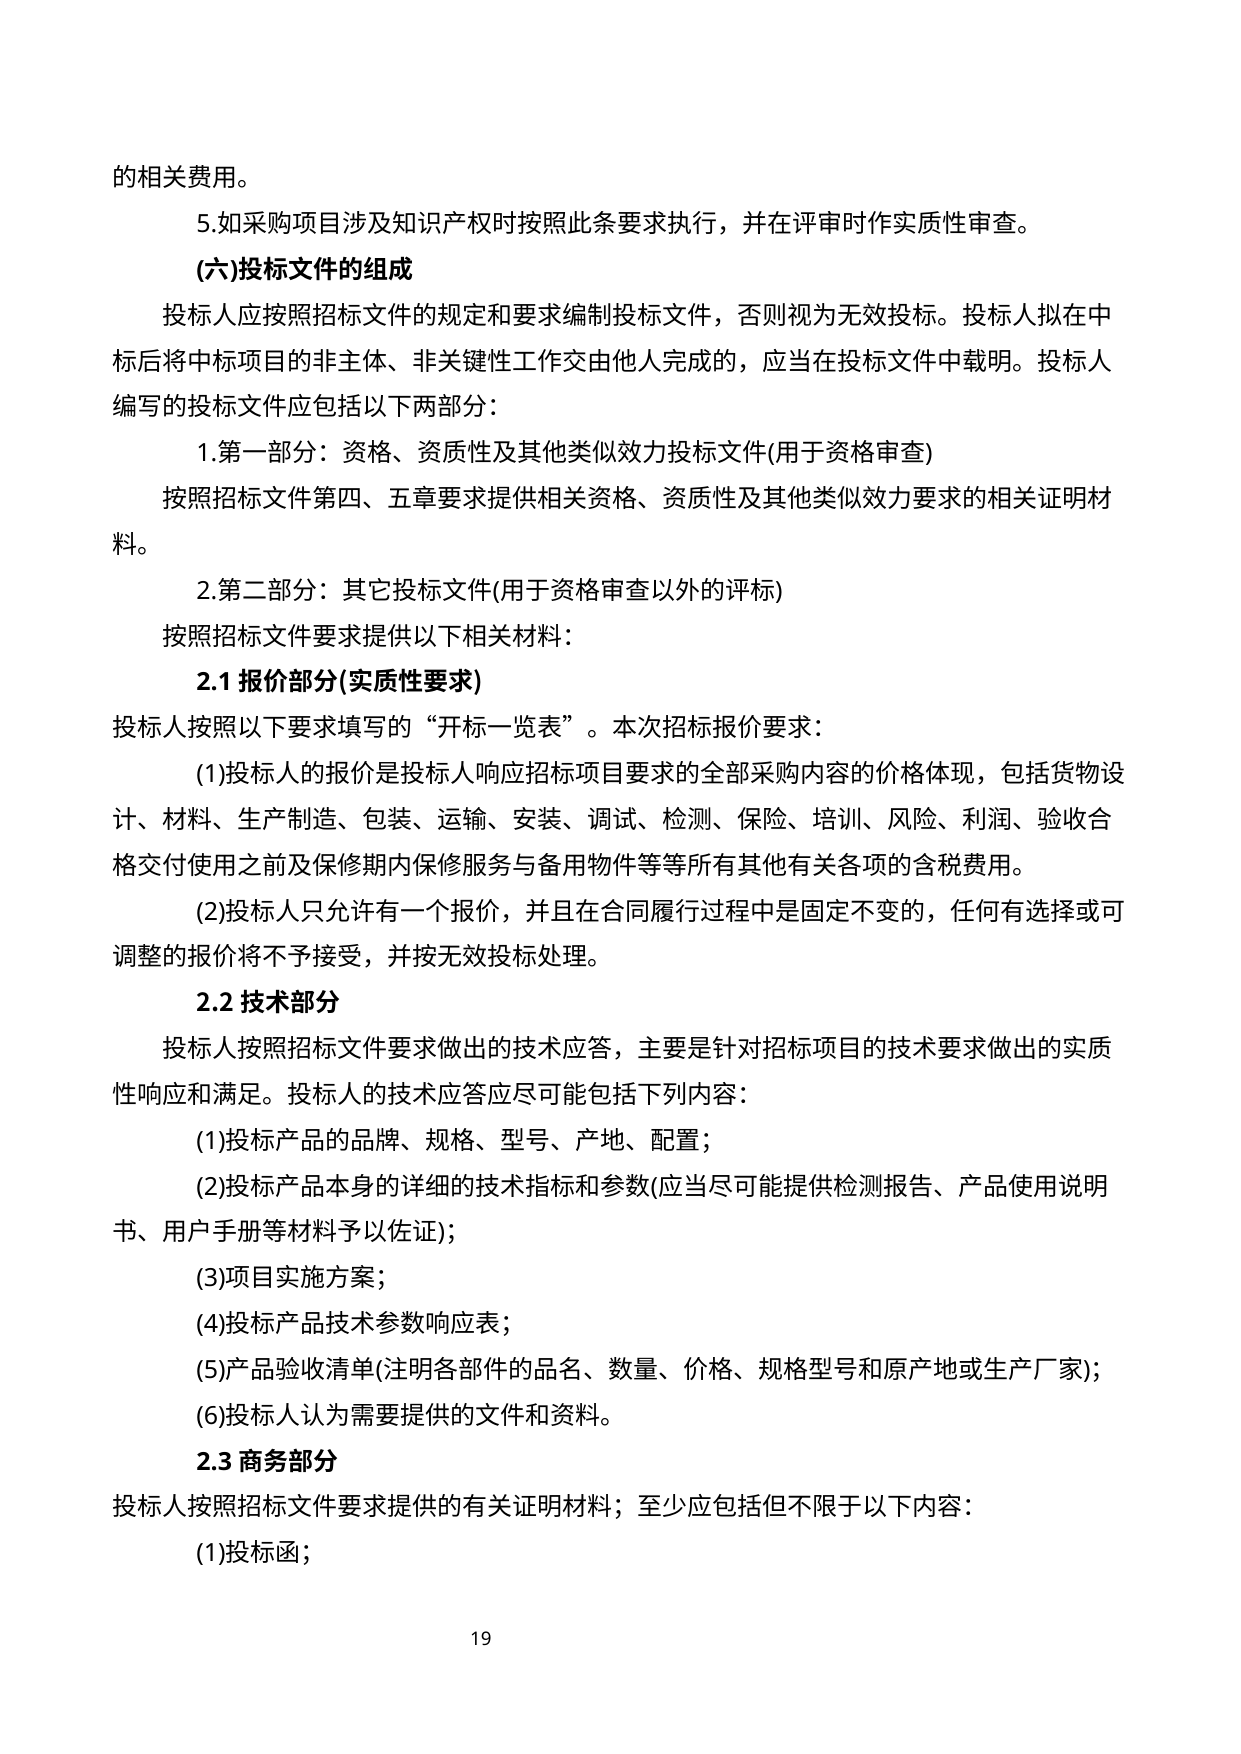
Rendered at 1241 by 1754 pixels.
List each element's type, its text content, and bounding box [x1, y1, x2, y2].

text 如采购项目涉及知识产权时按照此条要求执行，并在评审时作实质性审查。 [112, 196, 1128, 242]
text 投标产品技术参数响应表； [112, 1296, 1128, 1342]
text 投标函； [112, 1525, 1128, 1571]
text 投标产品的品牌、规格、型号、产地、配置； [112, 1112, 1128, 1158]
text 投标人按照招标文件要求做出的技术应答，主要是针对招标项目的技术要求做出的实质性响应和满足。投标人的技术应答应尽可能包括下列内容： [112, 1021, 1128, 1112]
text 技术部分 [112, 975, 1128, 1021]
text 投标人应按照招标文件的规定和要求编制投标文件，否则视为无效投标。投标人拟在中标后将中标项目的非主体、非关键性工作交由他人完成的，应当在投标文件中载明。投标人编写的投标文件应包括以下两部分： [112, 287, 1128, 425]
text 投标人认为需要提供的文件和资料。 [112, 1387, 1128, 1433]
text 按照招标文件要求提供以下相关材料： [112, 608, 1128, 654]
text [112, 150, 1128, 196]
text 投标文件的组成 [112, 242, 1128, 287]
text 投标人只允许有一个报价，并且在合同履行过程中是固定不变的，任何有选择或可调整的报价将不予接受，并按无效投标处理。 [112, 883, 1128, 975]
text 第二部分：其它投标文件(用于资格审查以外的评标) [112, 562, 1128, 608]
text 按照招标文件第四、五章要求提供相关资格、资质性及其他类似效力要求的相关证明材料。 [112, 471, 1128, 562]
list 投标人按照招标文件要求提供的有关证明材料；至少应包括但不限于以下内容： [112, 1479, 1128, 1525]
text 投标产品本身的详细的技术指标和参数(应当尽可能提供检测报告、产品使用说明书、用户手册等材料予以佐证)； [112, 1158, 1128, 1250]
text 投标人的报价是投标人响应招标项目要求的全部采购内容的价格体现，包括货物设计、材料、生产制造、包装、运输、安装、调试、检测、保险、培训、风险、利润、验收合格交付使用之前及保修期内保修服务与备用物件等等所有其他有关各项的含税费用。 [112, 746, 1128, 883]
text 产品验收清单(注明各部件的品名、数量、价格、规格型号和原产地或生产厂家)； [112, 1342, 1128, 1387]
text 项目实施方案； [112, 1250, 1128, 1296]
list 投标人按照以下要求填写的“开标一览表”。本次招标报价要求： [112, 700, 1128, 746]
text 报价部分(实质性要求) [112, 654, 1128, 700]
text 第一部分：资格、资质性及其他类似效力投标文件(用于资格审查) [112, 425, 1128, 471]
text 商务部分 [112, 1433, 1128, 1479]
